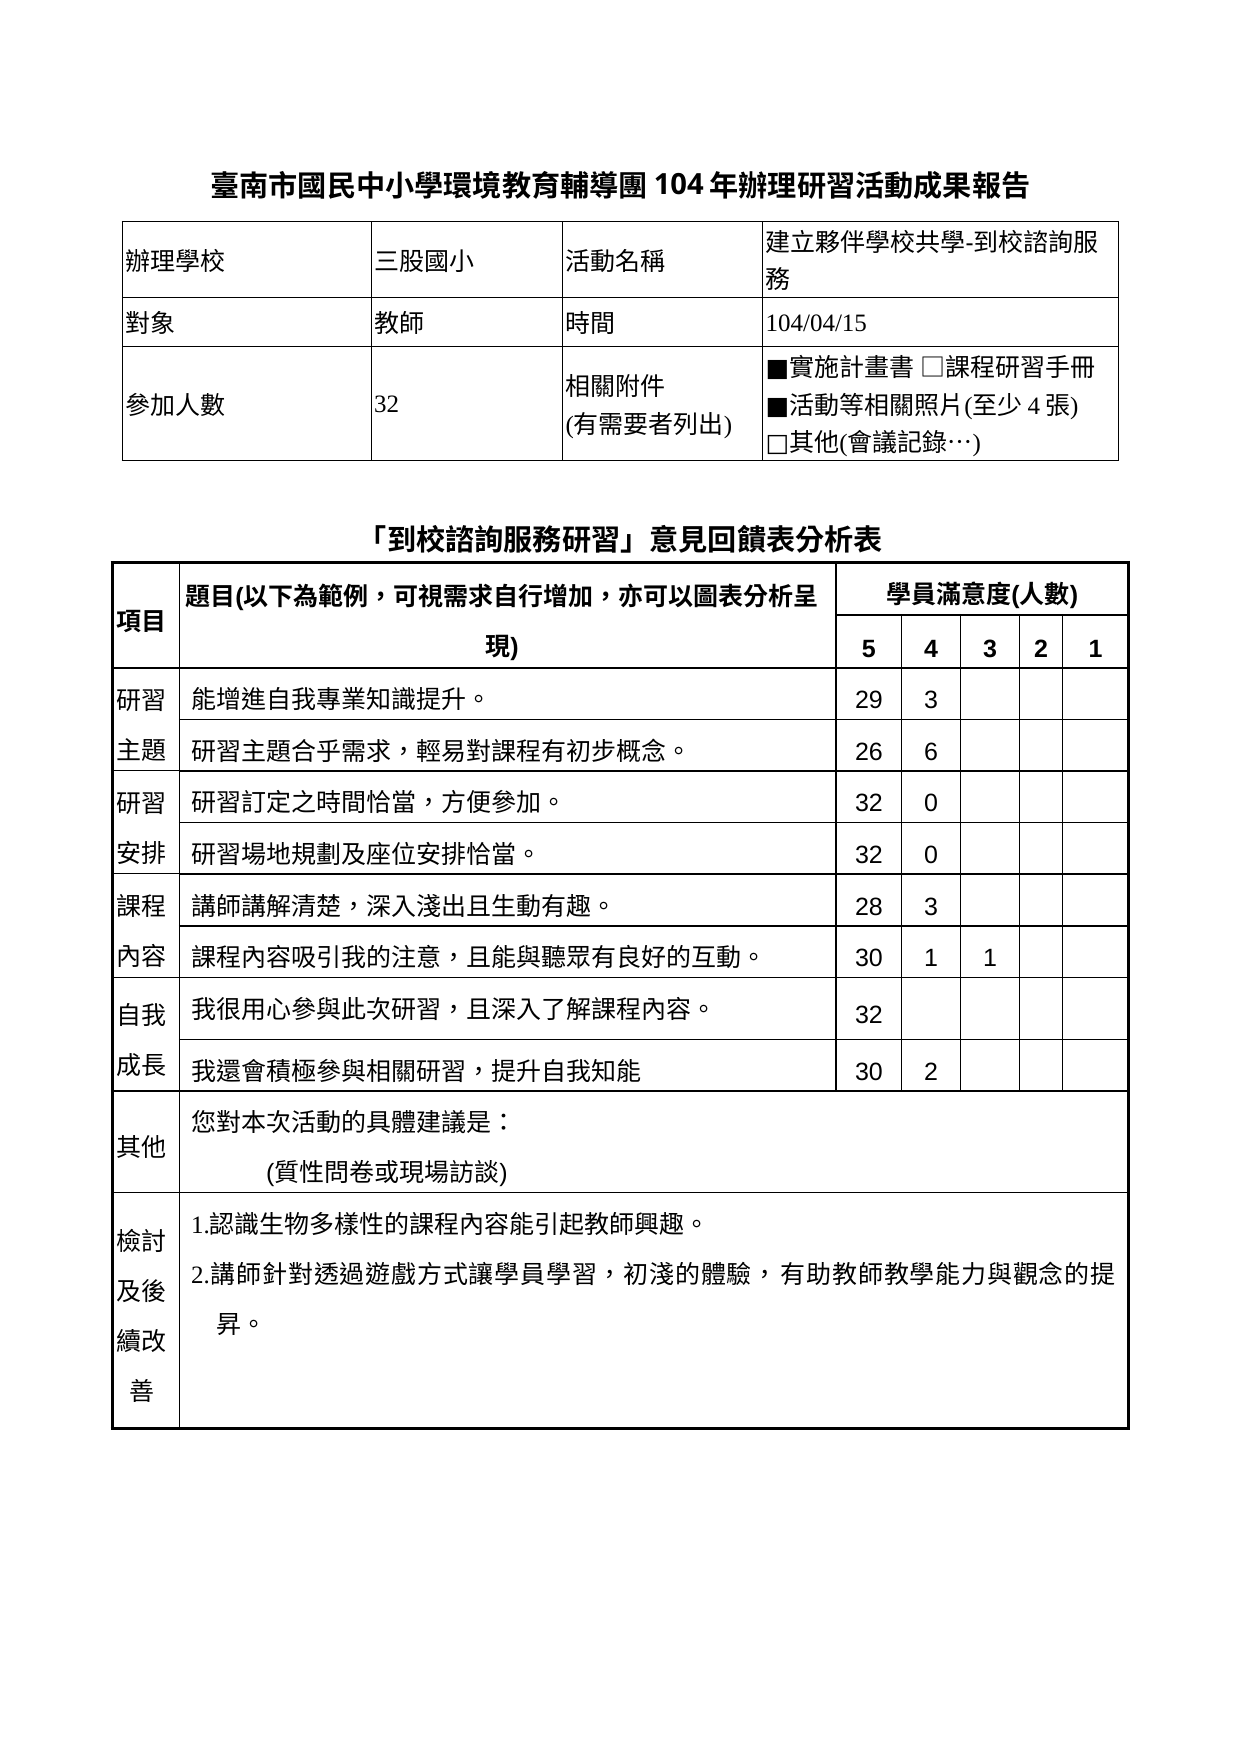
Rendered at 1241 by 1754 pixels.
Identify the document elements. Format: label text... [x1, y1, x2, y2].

table_cell [1063, 927, 1127, 976]
table_cell [1020, 1040, 1062, 1090]
table_cell 參加人數 [123, 347, 371, 460]
table_cell 0 [902, 772, 960, 822]
table_cell [961, 772, 1019, 822]
table_cell 講師講解清楚，深入淺出且生動有趣。 [180, 875, 835, 925]
table_cell [1063, 823, 1127, 873]
table_cell 2 [902, 1040, 960, 1090]
table_cell 32 [837, 823, 901, 873]
table_cell [961, 669, 1019, 719]
table_cell 6 [902, 720, 960, 770]
table_cell 教師 [372, 298, 562, 346]
table_cell [1063, 669, 1127, 719]
table_cell 相關附件 (有需要者列出) [563, 347, 762, 460]
table_cell [902, 978, 960, 1039]
table_cell 2 [1020, 616, 1062, 667]
table_cell 3 [902, 669, 960, 719]
table_cell 1 [1063, 616, 1127, 667]
table_header 辦理學校 [123, 222, 371, 297]
table_cell [1020, 669, 1062, 719]
table_cell 104/04/15 [763, 298, 1118, 346]
table_cell ■實施計畫書 □課程研習手冊 ■活動等相關照片(至少4張) □其他(會議記錄…) [763, 347, 1118, 460]
table_cell 檢討及後續改善 [114, 1193, 179, 1427]
table_header 題目(以下為範例，可視需求自行增加，亦可以圖表分析呈現) [180, 564, 835, 667]
table_cell 30 [837, 1040, 901, 1090]
table_cell [1063, 875, 1127, 925]
table_cell 您對本次活動的具體建議是： (質性問卷或現場訪談) [180, 1092, 1127, 1192]
table_cell 28 [837, 875, 901, 925]
table_cell 研習場地規劃及座位安排恰當。 [180, 823, 835, 873]
table_cell 32 [372, 347, 562, 460]
table_cell 1.認識生物多樣性的課程內容能引起教師興趣。 2.講師針對透過遊戲方式讓學員學習，初淺的體驗，有助教師教學能力與觀念的提昇。 [180, 1193, 1127, 1427]
table_cell 1 [961, 927, 1019, 976]
table_cell 1 [902, 927, 960, 976]
table_cell 0 [902, 823, 960, 873]
table_cell 課程內容吸引我的注意，且能與聽眾有良好的互動。 [180, 927, 835, 976]
table_cell 研習主題 [114, 669, 179, 770]
table_cell 4 [902, 616, 960, 667]
table_header 項目 [114, 564, 179, 667]
table_cell 29 [837, 669, 901, 719]
table_cell [1020, 978, 1062, 1039]
table_cell 3 [961, 616, 1019, 667]
table_cell 研習主題合乎需求，輕易對課程有初步概念。 [180, 720, 835, 770]
table_cell [1020, 823, 1062, 873]
table_cell [1063, 720, 1127, 770]
table_cell [1020, 772, 1062, 822]
table_cell 對象 [123, 298, 371, 346]
table_cell [961, 823, 1019, 873]
table_cell [961, 978, 1019, 1039]
table_cell [1063, 772, 1127, 822]
table_header 活動名稱 [563, 222, 762, 297]
table_cell 32 [837, 978, 901, 1039]
table_cell 研習安排 [114, 771, 179, 873]
table_header 三股國小 [372, 222, 562, 297]
table_cell 26 [837, 720, 901, 770]
table_cell [1063, 978, 1127, 1039]
table_cell [1020, 875, 1062, 925]
table_cell [961, 1040, 1019, 1090]
table_cell 其他 [114, 1092, 179, 1192]
table_cell [1020, 720, 1062, 770]
table_cell 32 [837, 772, 901, 822]
table_cell [961, 720, 1019, 770]
table_cell 時間 [563, 298, 762, 346]
table_cell [1020, 927, 1062, 976]
text 臺南市國民中小學環境教育輔導團104年辦理研習活動成果報告 [59, 146, 1181, 221]
table_cell 研習訂定之時間恰當，方便參加。 [180, 772, 835, 822]
text 「到校諮詢服務研習」意見回饋表分析表 [59, 511, 1181, 561]
table_header 學員滿意度(人數) [837, 564, 1127, 614]
table_header 建立夥伴學校共學-到校諮詢服務 [763, 222, 1118, 297]
table_cell 3 [902, 875, 960, 925]
table_cell 我很用心參與此次研習，且深入了解課程內容。 [180, 978, 835, 1039]
table_cell [1063, 1040, 1127, 1090]
table_cell 30 [837, 927, 901, 976]
table_cell [961, 875, 1019, 925]
table_cell 我還會積極參與相關研習，提升自我知能 [180, 1040, 835, 1090]
table_cell 課程內容 [114, 874, 179, 976]
table_cell 5 [837, 616, 901, 667]
table_cell 能增進自我專業知識提升。 [180, 669, 835, 719]
table_cell 自我成長 [114, 978, 179, 1090]
